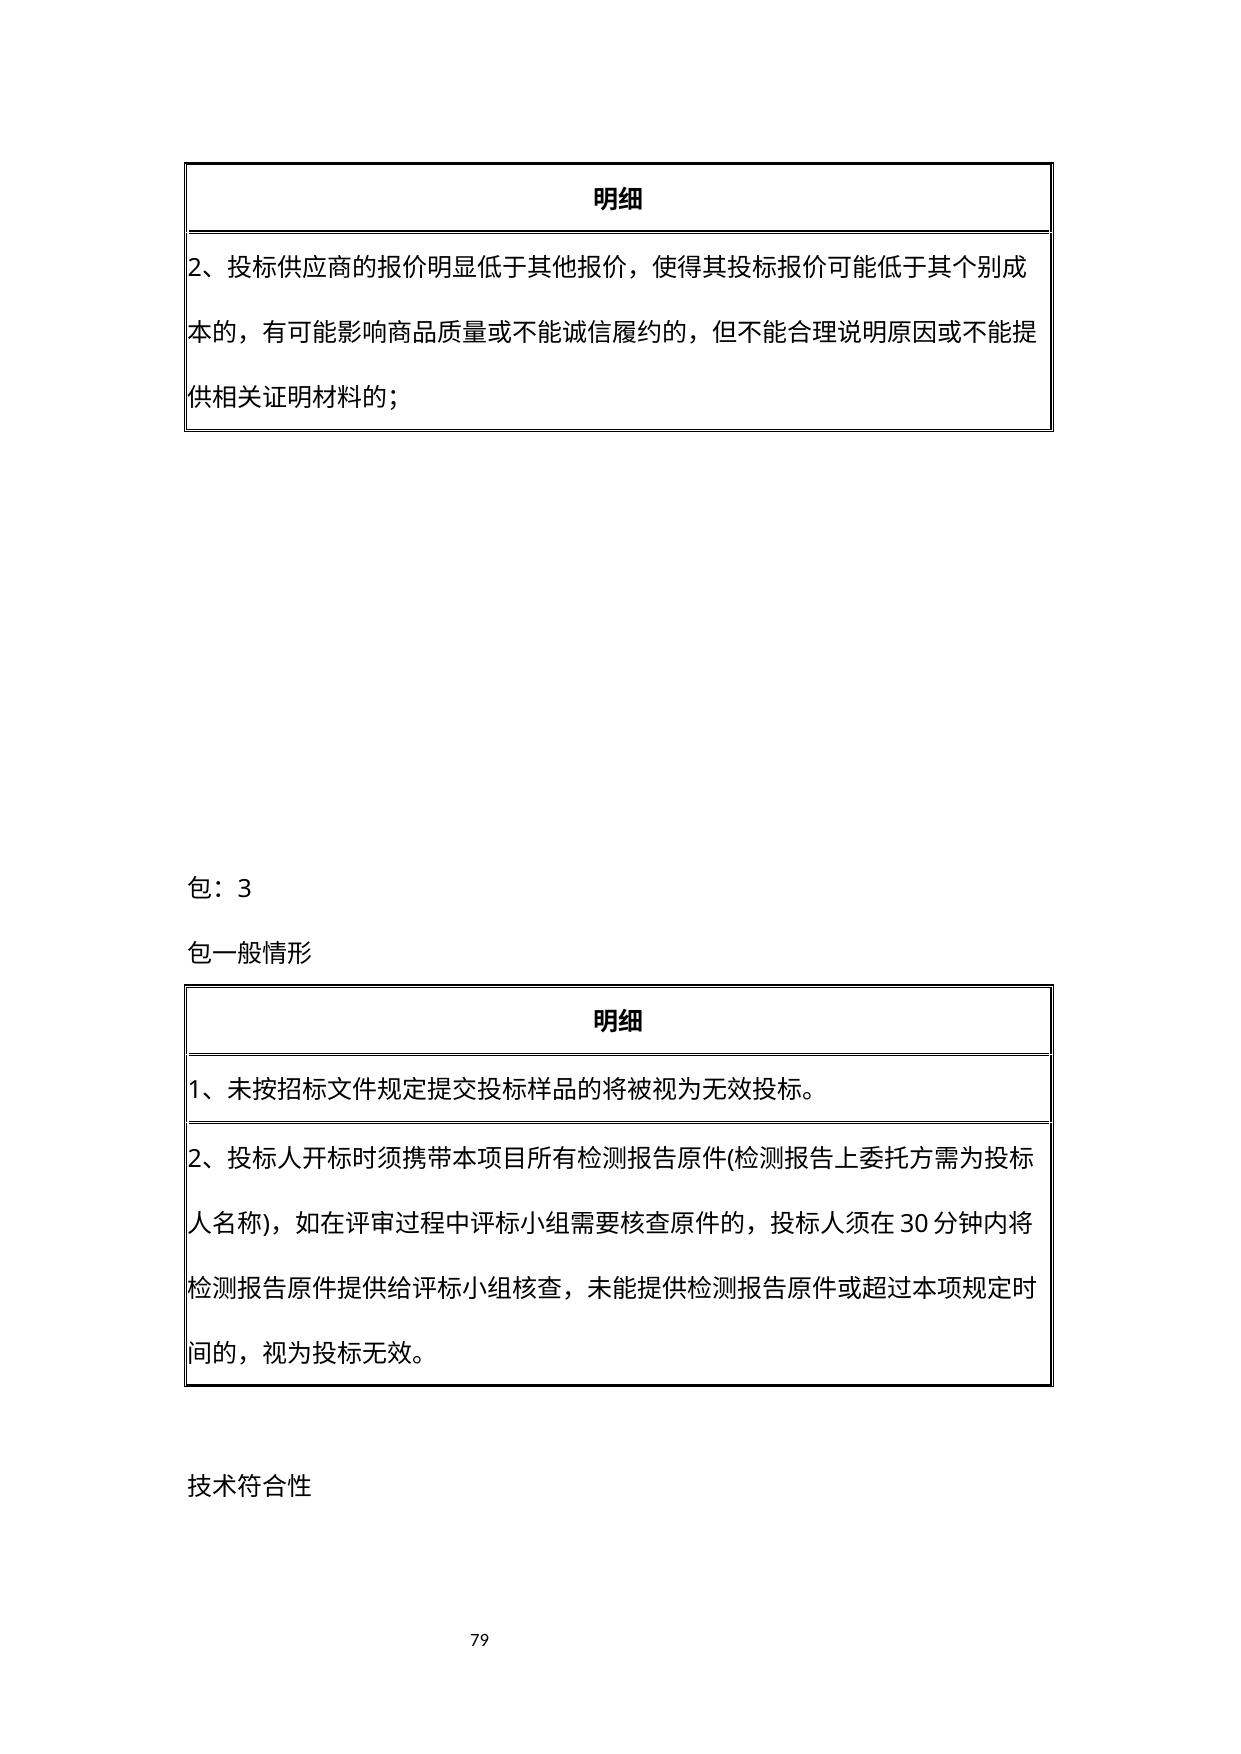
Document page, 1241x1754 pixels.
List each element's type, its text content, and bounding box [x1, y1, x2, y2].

text 包：3 包一般情形 [187, 854, 1053, 984]
table_cell 2、投标人开标时须携带本项目所有检测报告原件(检测报告上委托方需为投标人名称)，如在评审过程中评标小组需要核查原件的，投标人须在30分钟内将检测报告原件提供给评标小组核查，未能提供检测报告原件或超过本项规定时间的，视为投标无效。 [185, 1121, 1052, 1384]
table_header 明细 [187, 988, 1050, 1052]
table_header 明细 [187, 165, 1050, 230]
table_cell 1、未按招标文件规定提交投标样品的将被视为无效投标。 [187, 1053, 1051, 1121]
table_cell 2、投标供应商的报价明显低于其他报价，使得其投标报价可能低于其个别成本的，有可能影响商品质量或不能诚信履约的，但不能合理说明原因或不能提供相关证明材料的； [187, 230, 1051, 428]
text 技术符合性 [187, 1387, 1053, 1517]
